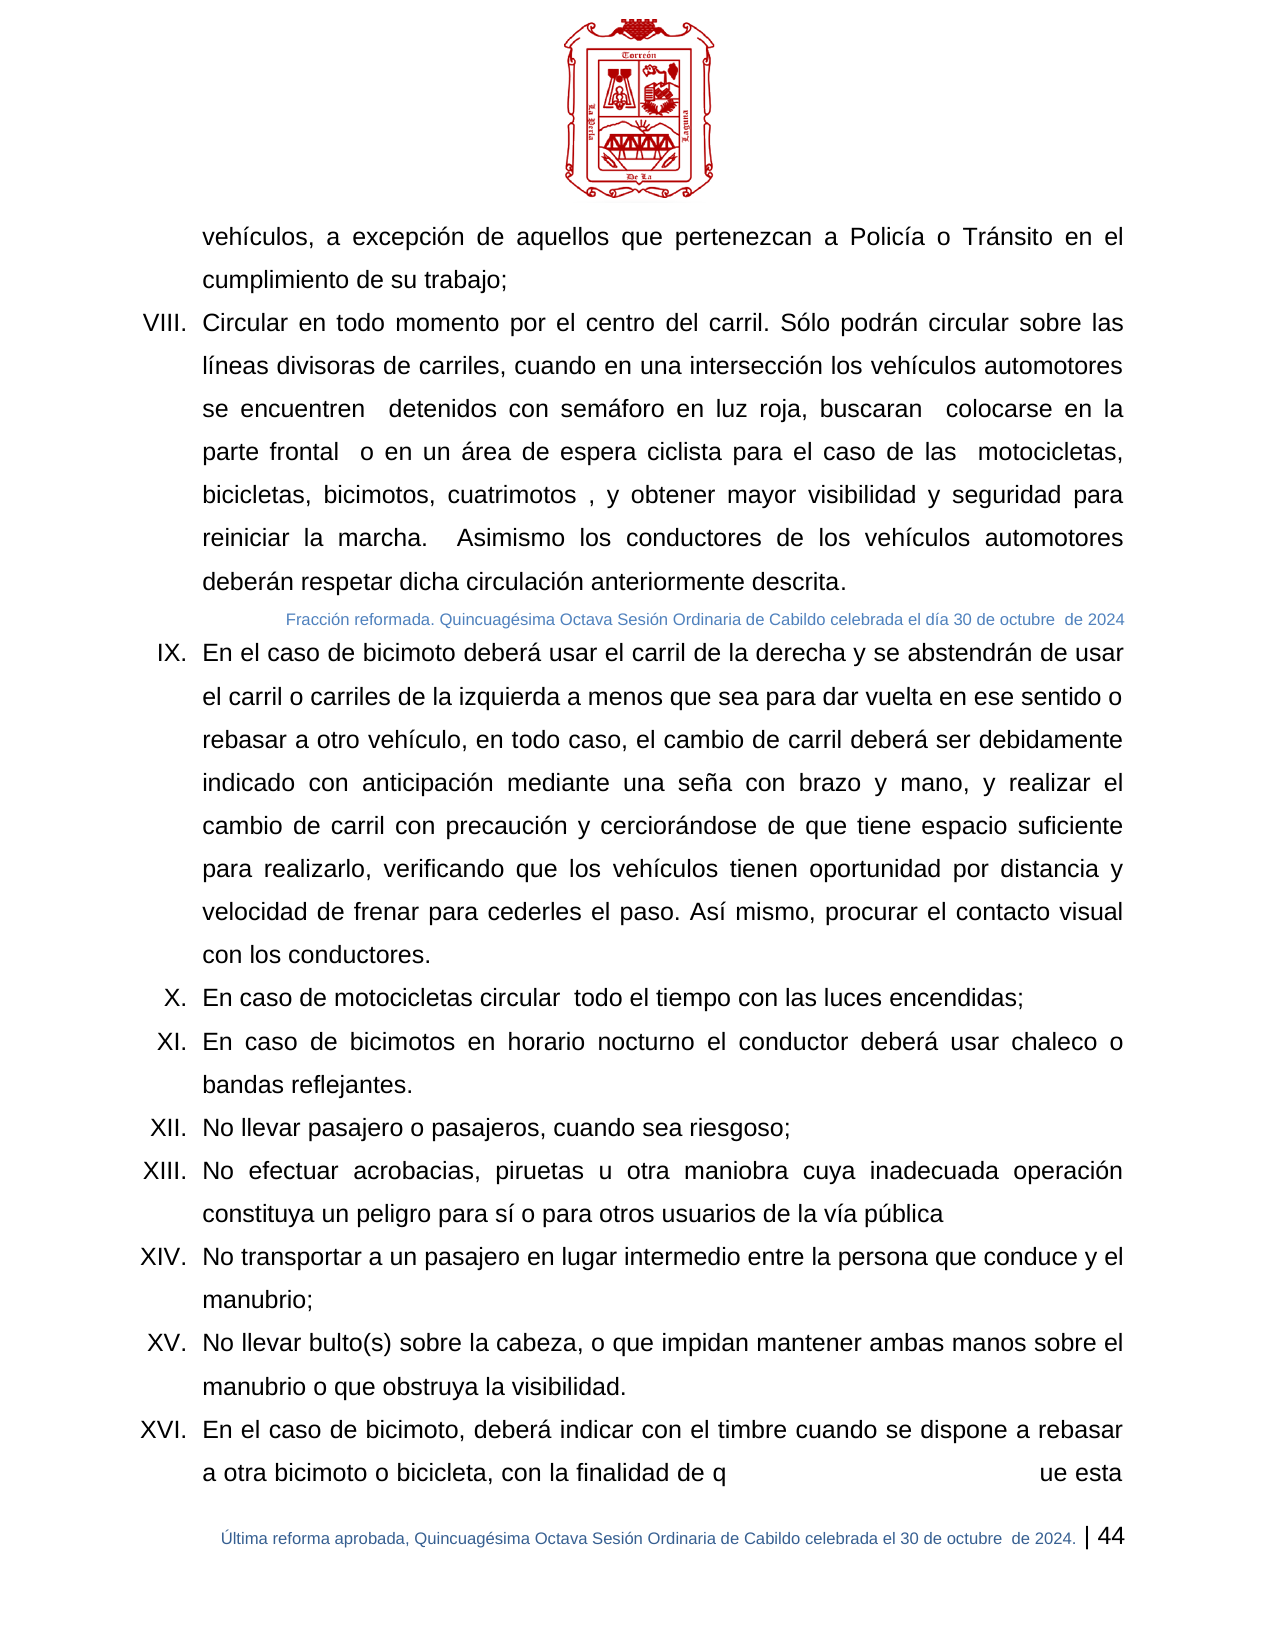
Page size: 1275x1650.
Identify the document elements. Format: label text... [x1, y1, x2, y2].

list No llevar pasajero o pasajeros, cuando sea riesgoso; [187, 1113, 1125, 1142]
list No transportar a un pasajero en lugar intermedio entre la persona que conduce y el manubrio; [187, 1242, 1125, 1314]
list No llevar bulto(s) sobre la cabeza, o que impidan mantener ambas manos sobre el manubrio o que obstruya la visibilidad. [187, 1328, 1125, 1400]
list En el caso de bicimoto deberá usar el carril de la derecha y se abstendrán de usar el carril o carriles de la izquierda a menos que sea para dar vuelta en ese sentido o rebasar a otro vehículo, en todo caso, el cambio de carril deberá ser debidamente indicado con anticipación mediante una seña con brazo y mano, y realizar el cambio de carril con precaución y cerciorándose de que tiene espacio suficiente para realizarlo, verificando que los vehículos tienen oportunidad por distancia y velocidad de frenar para cederles el paso. Así mismo, procurar el contacto visual con los conductores. [187, 638, 1125, 969]
list En caso de motocicletas circular todo el tiempo con las luces encendidas; [187, 983, 1125, 1012]
list No efectuar acrobacias, piruetas u otra maniobra cuya inadecuada operación constituya un peligro para sí o para otros usuarios de la vía pública [187, 1156, 1125, 1228]
picture [540, 13, 735, 203]
list Circular en todo momento por el centro del carril. Sólo podrán circular sobre las líneas divisoras de carriles, cuando en una intersección los vehículos automotores se encuentren detenidos con semáforo en luz roja, buscaran colocarse en la parte frontal o en un área de espera ciclista para el caso de las motocicletas, bicicletas, bicimotos, cuatrimotos , y obtener mayor visibilidad y seguridad para reiniciar la marcha. Asimismo los conductores de los vehículos automotores deberán respetar dicha circulación anteriormente descrita. [187, 308, 1125, 595]
text Fracción reformada. Quincuagésima Octava Sesión Ordinaria de Cabildo celebrada el día 30 de octubre de 2024 [202, 610, 1125, 629]
list En caso de bicimotos en horario nocturno el conductor deberá usar chaleco o bandas reflejantes. [187, 1027, 1125, 1098]
